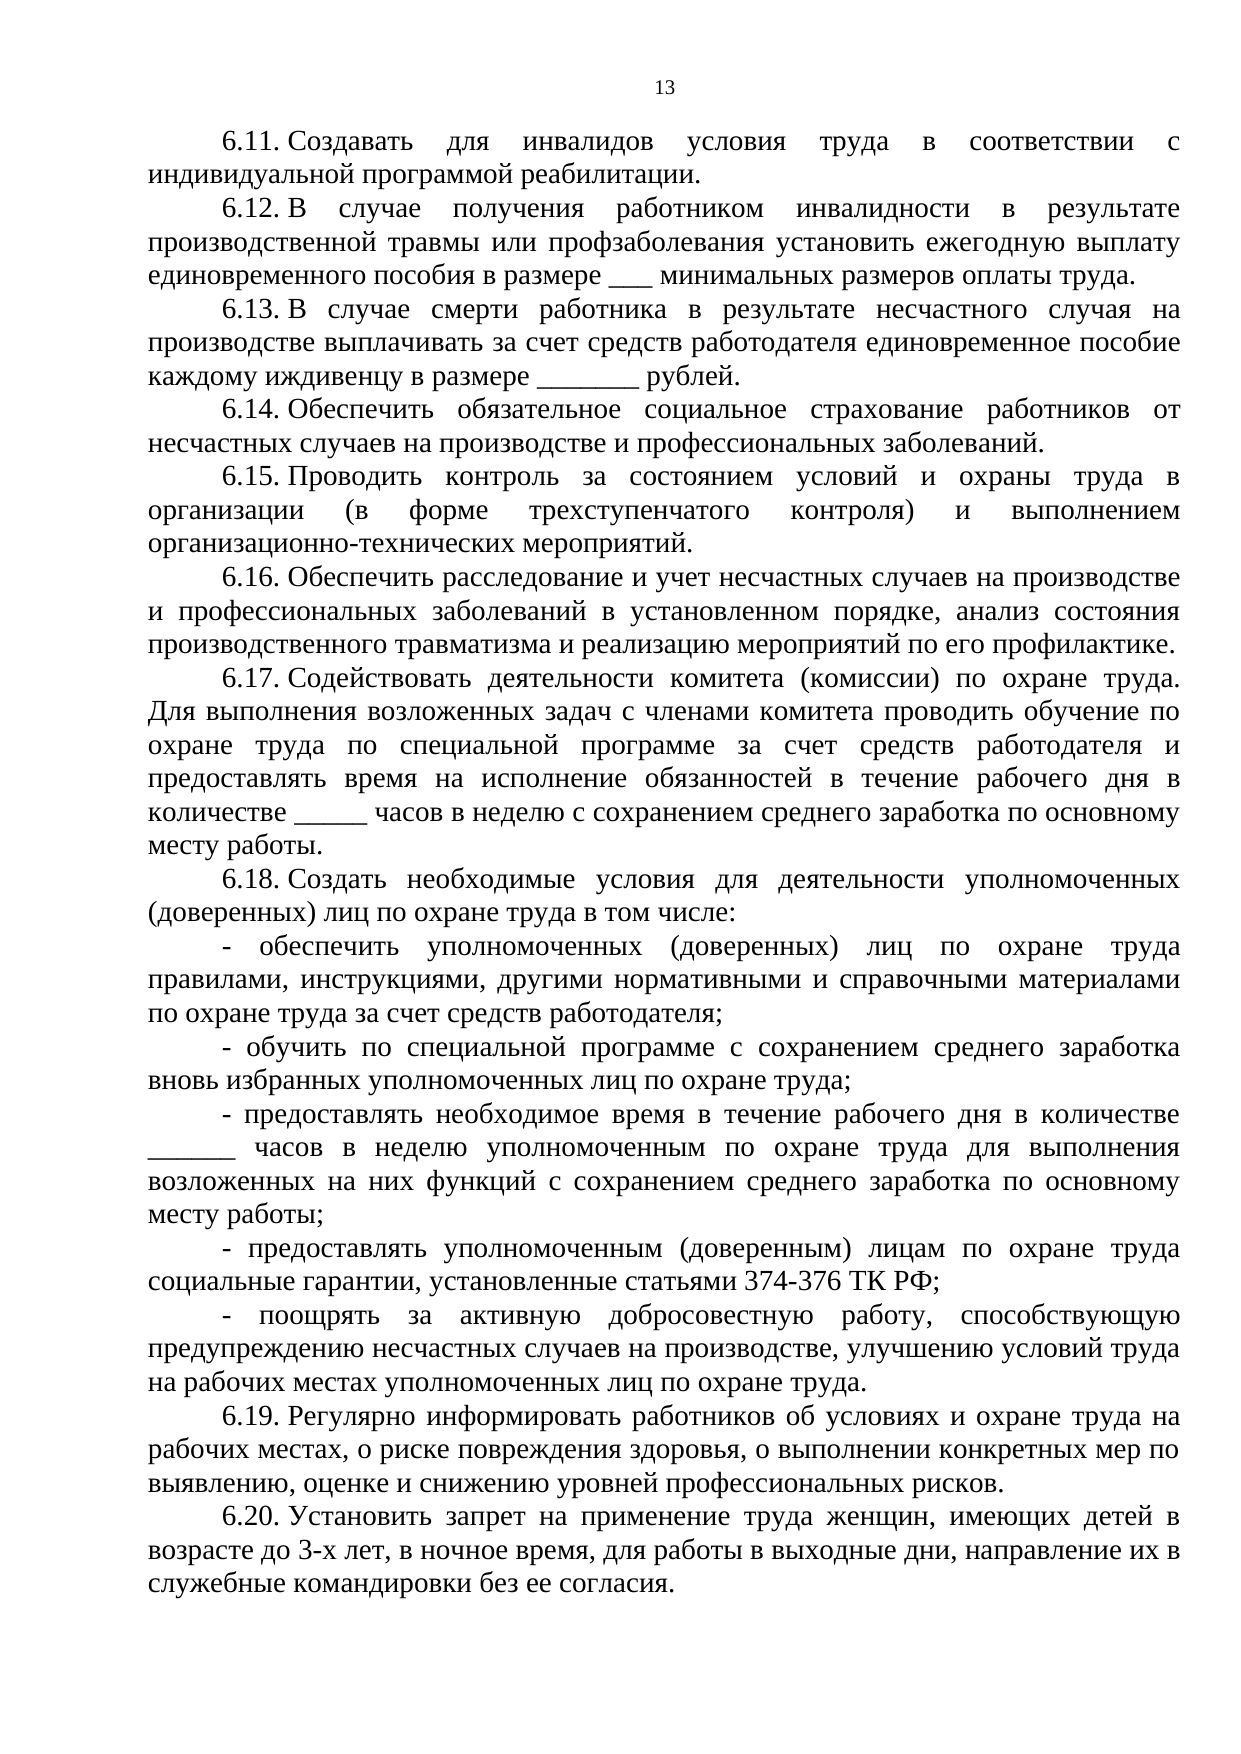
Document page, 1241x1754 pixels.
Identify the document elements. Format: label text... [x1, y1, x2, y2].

text 6.19. Регулярно информировать работников об условиях и охране труда на рабочих местах, о риске повреждения здоровья, о выполнении конкретных мер по выявлению, оценке и снижению уровней профессиональных рисков. [148, 1398, 1181, 1498]
text - предоставлять уполномоченным (доверенным) лицам по охране труда социальные гарантии, установленные статьями 374-376 ТК РФ; [148, 1230, 1181, 1297]
text 6.14. Обеспечить обязательное социальное страхование работников от несчастных случаев на производстве и профессиональных заболеваний. [148, 391, 1181, 458]
text 6.16. Обеспечить расследование и учет несчастных случаев на производстве и профессиональных заболеваний в установленном порядке, анализ состояния производственного травматизма и реализацию мероприятий по его профилактике. [148, 559, 1181, 660]
text 6.15. Проводить контроль за состоянием условий и охраны труда в организации (в форме трехступенчатого контроля) и выполнением организационно-технических мероприятий. [148, 458, 1181, 559]
text 6.13. В случае смерти работника в результате несчастного случая на производстве выплачивать за счет средств работодателя единовременное пособие каждому иждивенцу в размере _______ рублей. [148, 291, 1181, 391]
text - поощрять за активную добросовестную работу, способствующую предупреждению несчастных случаев на производстве, улучшению условий труда на рабочих местах уполномоченных лиц по охране труда. [148, 1297, 1181, 1398]
text - обеспечить уполномоченных (доверенных) лиц по охране труда правилами, инструкциями, другими нормативными и справочными материалами по охране труда за счет средств работодателя; [148, 928, 1181, 1029]
text - обучить по специальной программе с сохранением среднего заработка вновь избранных уполномоченных лиц по охране труда; [148, 1029, 1181, 1096]
text 6.17. Содействовать деятельности комитета (комиссии) по охране труда. Для выполнения возложенных задач с членами комитета проводить обучение по охране труда по специальной программе за счет средств работодателя и предоставлять время на исполнение обязанностей в течение рабочего дня в количестве _____ часов в неделю с сохранением среднего заработка по основному месту работы. [148, 660, 1181, 861]
text 6.20. Установить запрет на применение труда женщин, имеющих детей в возрасте до 3-х лет, в ночное время, для работы в выходные дни, направление их в служебные командировки без ее согласия. [148, 1498, 1181, 1599]
text - предоставлять необходимое время в течение рабочего дня в количестве ______ часов в неделю уполномоченным по охране труда для выполнения возложенных на них функций с сохранением среднего заработка по основному месту работы; [148, 1096, 1181, 1230]
text 6.18. Создать необходимые условия для деятельности уполномоченных (доверенных) лиц по охране труда в том числе: [148, 861, 1181, 928]
text 6.11. Создавать для инвалидов условия труда в соответствии с индивидуальной программой реабилитации. [148, 123, 1181, 190]
text 6.12. В случае получения работником инвалидности в результате производственной травмы или профзаболевания установить ежегодную выплату единовременного пособия в размере ___ минимальных размеров оплаты труда. [148, 190, 1181, 291]
